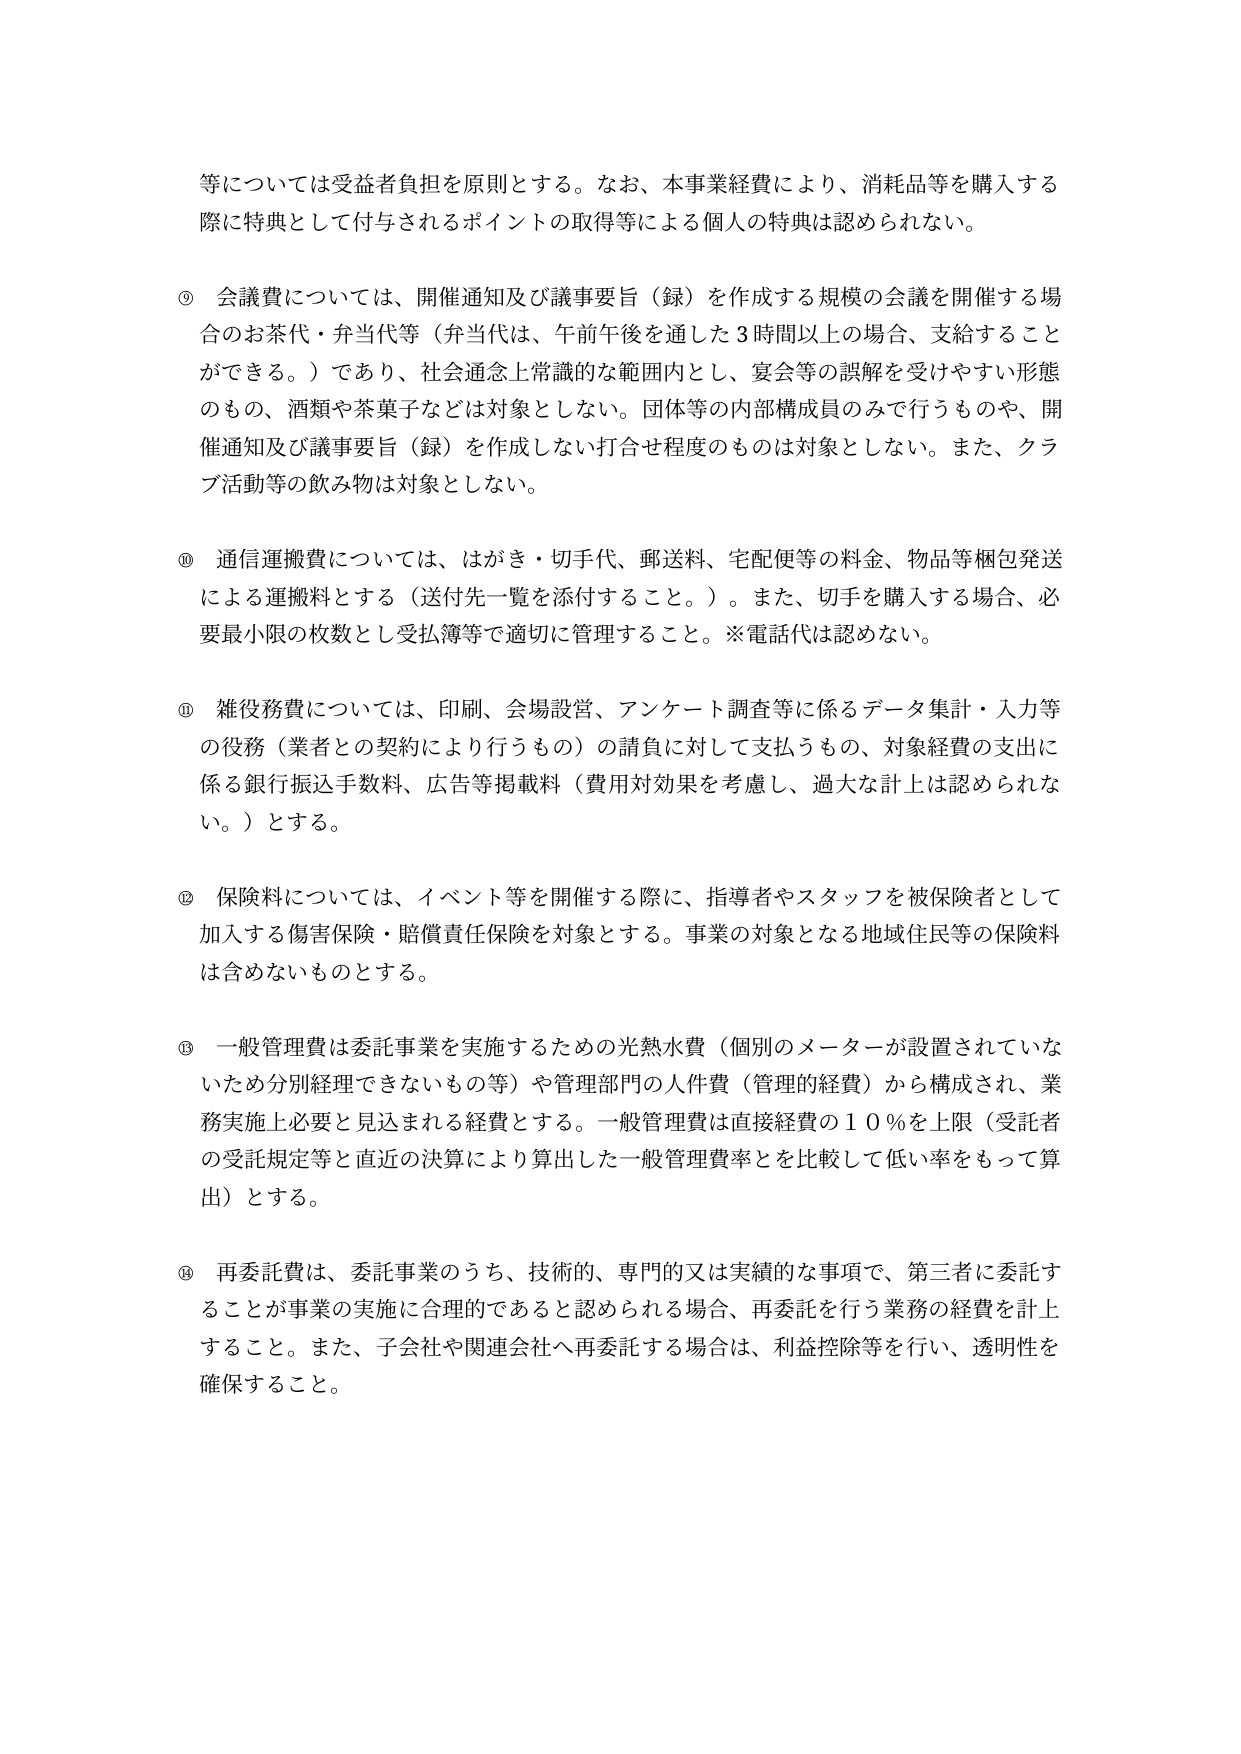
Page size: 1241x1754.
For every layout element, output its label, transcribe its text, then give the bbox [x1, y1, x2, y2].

text ⑫ 保険料については、イベント等を開催する際に、指導者やスタッフを被保険者として加入する傷害保険・賠償責任保険を対象とする。事業の対象となる地域住民等の保険料は含めないものとする。 [177, 877, 1063, 989]
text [177, 164, 1063, 239]
text ⑭ 再委託費は、委託事業のうち、技術的、専門的又は実績的な事項で、第三者に委託することが事業の実施に合理的であると認められる場合、再委託を行う業務の経費を計上すること。また、子会社や関連会社へ再委託する場合は、利益控除等を行い、透明性を確保すること。 [177, 1252, 1063, 1402]
text ⑨ 会議費については、開催通知及び議事要旨（録）を作成する規模の会議を開催する場合のお茶代・弁当代等（弁当代は、午前午後を通した3時間以上の場合、支給することができる。）であり、社会通念上常識的な範囲内とし、宴会等の誤解を受けやすい形態のもの、酒類や茶菓子などは対象としない。団体等の内部構成員のみで行うものや、開催通知及び議事要旨（録）を作成しない打合せ程度のものは対象としない。また、クラブ活動等の飲み物は対象としない。 [177, 277, 1063, 502]
text ⑬ 一般管理費は委託事業を実施するための光熱水費（個別のメーターが設置されていないため分別経理できないもの等）や管理部門の人件費（管理的経費）から構成され、業務実施上必要と見込まれる経費とする。一般管理費は直接経費の１０％を上限（受託者の受託規定等と直近の決算により算出した一般管理費率とを比較して低い率をもって算出）とする。 [177, 1027, 1063, 1214]
text ⑩ 通信運搬費については、はがき・切手代、郵送料、宅配便等の料金、物品等梱包発送による運搬料とする（送付先一覧を添付すること。）。また、切手を購入する場合、必要最小限の枚数とし受払簿等で適切に管理すること。※電話代は認めない。 [177, 539, 1063, 652]
text ⑪ 雑役務費については、印刷、会場設営、アンケート調査等に係るデータ集計・入力等の役務（業者との契約により行うもの）の請負に対して支払うもの、対象経費の支出に係る銀行振込手数料、広告等掲載料（費用対効果を考慮し、過大な計上は認められない。）とする。 [177, 689, 1063, 839]
